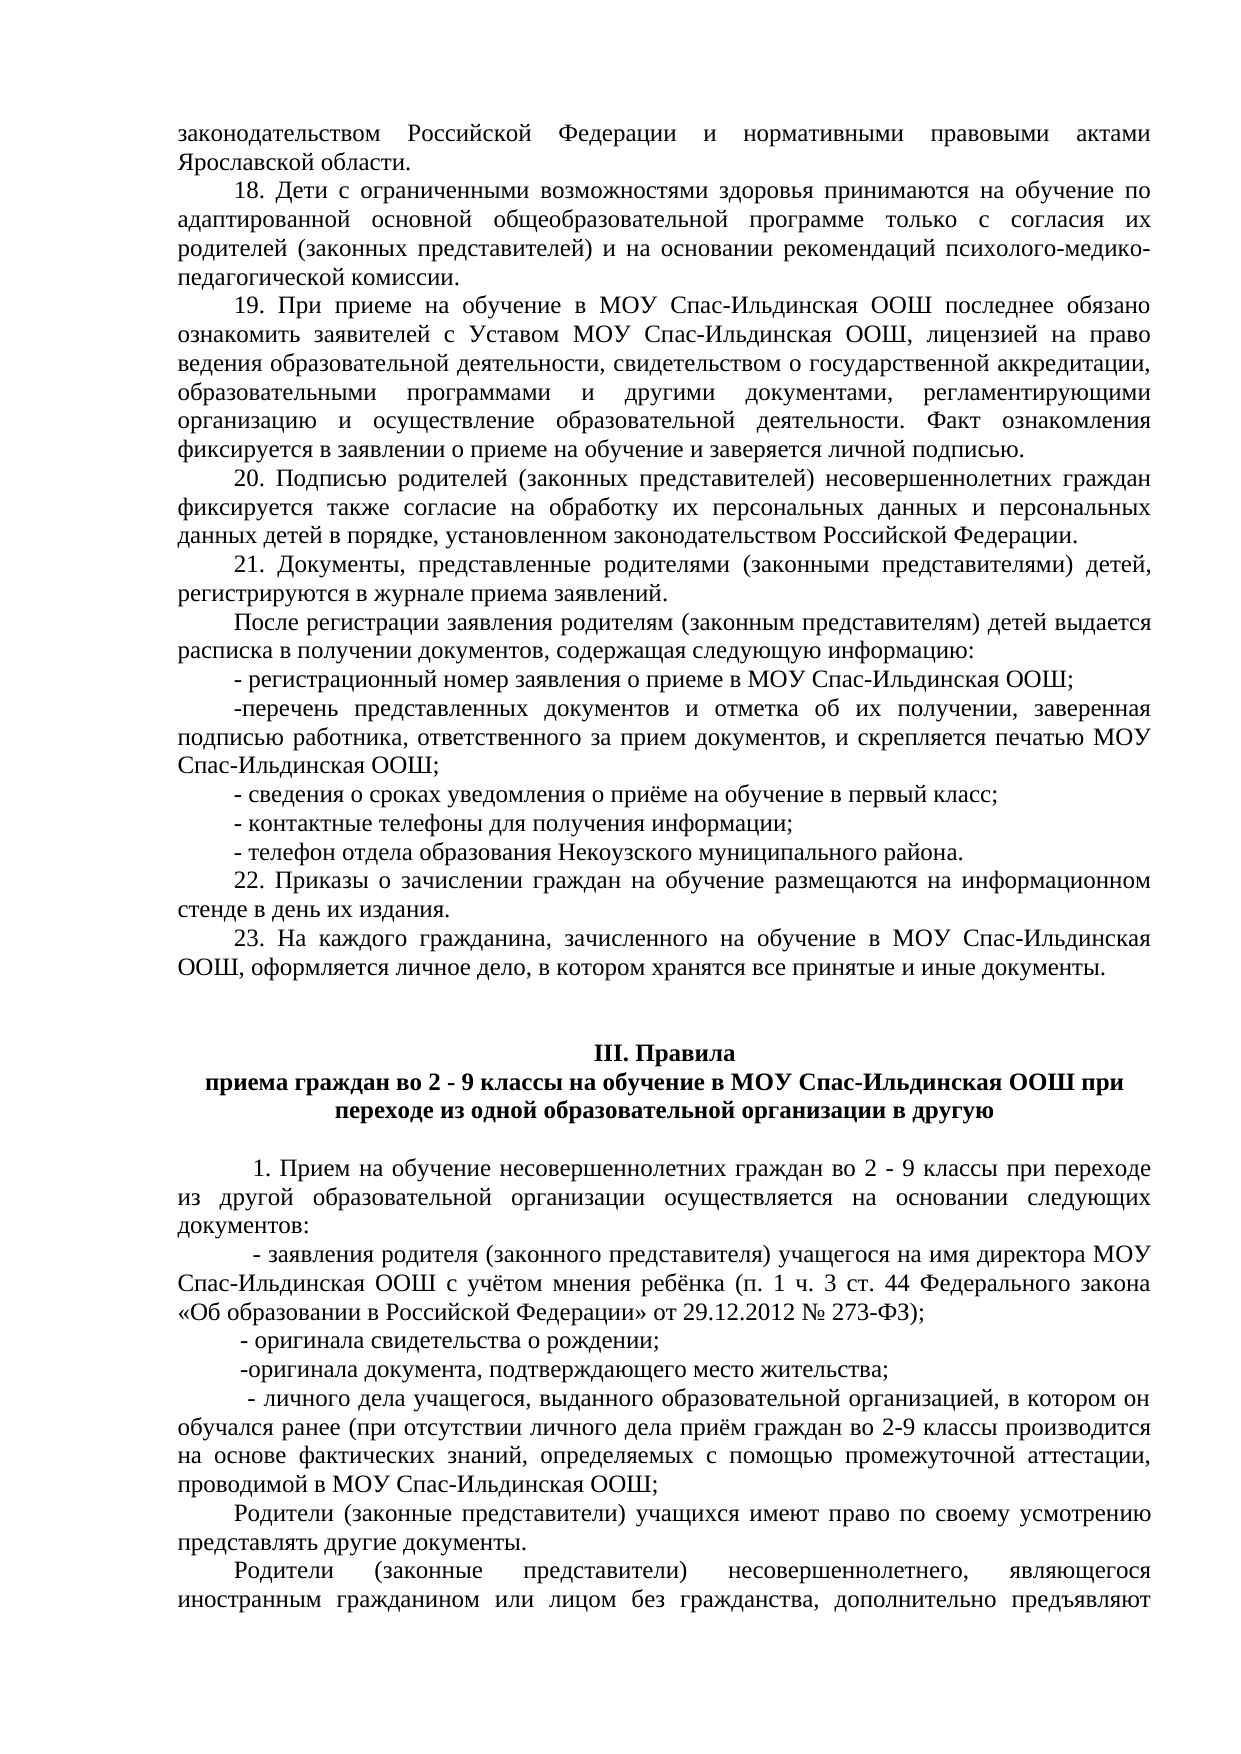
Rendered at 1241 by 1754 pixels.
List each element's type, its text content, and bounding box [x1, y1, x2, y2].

text - контактные телефоны для получения информации; [177, 808, 1152, 837]
text 21. Документы, представленные родителями (законными представителями) детей, регистрируются в журнале приема заявлений. [177, 549, 1152, 607]
text - сведения о сроках уведомления о приёме на обучение в первый класс; [177, 779, 1152, 808]
text - оригинала свидетельства о рождении; [177, 1326, 1152, 1354]
title III. Правила [177, 1038, 1152, 1067]
text Родители (законные представители) учащихся имеют право по своему усмотрению представлять другие документы. [177, 1498, 1152, 1556]
text -оригинала документа, подтверждающего место жительства; [177, 1354, 1152, 1383]
text После регистрации заявления родителям (законным представителям) детей выдается расписка в получении документов, содержащая следующую информацию: [177, 607, 1152, 664]
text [177, 118, 1152, 176]
text - регистрационный номер заявления о приеме в МОУ Спас-Ильдинская ООШ; [177, 664, 1152, 693]
text - заявления родителя (законного представителя) учащегося на имя директора МОУ Спас-Ильдинская ООШ с учётом мнения ребёнка (п. 1 ч. 3 ст. 44 Федерального закона «Об образовании в Российской Федерации» от 29.12.2012 № 273-ФЗ); [177, 1239, 1152, 1326]
text 20. Подписью родителей (законных представителей) несовершеннолетних граждан фиксируется также согласие на обработку их персональных данных и персональных данных детей в порядке, установленном законодательством Российской Федерации. [177, 463, 1152, 549]
title приема граждан во 2 - 9 классы на обучение в МОУ Спас-Ильдинская ООШ при переходе из одной образовательной организации в другую [177, 1067, 1152, 1124]
text 19. При приеме на обучение в МОУ Спас-Ильдинская ООШ последнее обязано ознакомить заявителей с Уставом МОУ Спас-Ильдинская ООШ, лицензией на право ведения образовательной деятельности, свидетельством о государственной аккредитации, образовательными программами и другими документами, регламентирующими организацию и осуществление образовательной деятельности. Факт ознакомления фиксируется в заявлении о приеме на обучение и заверяется личной подписью. [177, 291, 1152, 463]
text - телефон отдела образования Некоузского муниципального района. [177, 837, 1152, 866]
text - личного дела учащегося, выданного образовательной организацией, в котором он обучался ранее (при отсутствии личного дела приём граждан во 2-9 классы производится на основе фактических знаний, определяемых с помощью промежуточной аттестации, проводимой в МОУ Спас-Ильдинская ООШ; [177, 1383, 1152, 1498]
text 23. На каждого гражданина, зачисленного на обучение в МОУ Спас-Ильдинская ООШ, оформляется личное дело, в котором хранятся все принятые и иные документы. [177, 923, 1152, 981]
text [177, 1556, 1152, 1613]
text 22. Приказы о зачислении граждан на обучение размещаются на информационном стенде в день их издания. [177, 866, 1152, 923]
text -перечень представленных документов и отметка об их получении, заверенная подписью работника, ответственного за прием документов, и скрепляется печатью МОУ Спас-Ильдинская ООШ; [177, 693, 1152, 779]
text 1. Прием на обучение несовершеннолетних граждан во 2 - 9 классы при переходе из другой образовательной организации осуществляется на основании следующих документов: [177, 1153, 1152, 1239]
text 18. Дети с ограниченными возможностями здоровья принимаются на обучение по адаптированной основной общеобразовательной программе только с согласия их родителей (законных представителей) и на основании рекомендаций психолого-медико-педагогической комиссии. [177, 176, 1152, 291]
